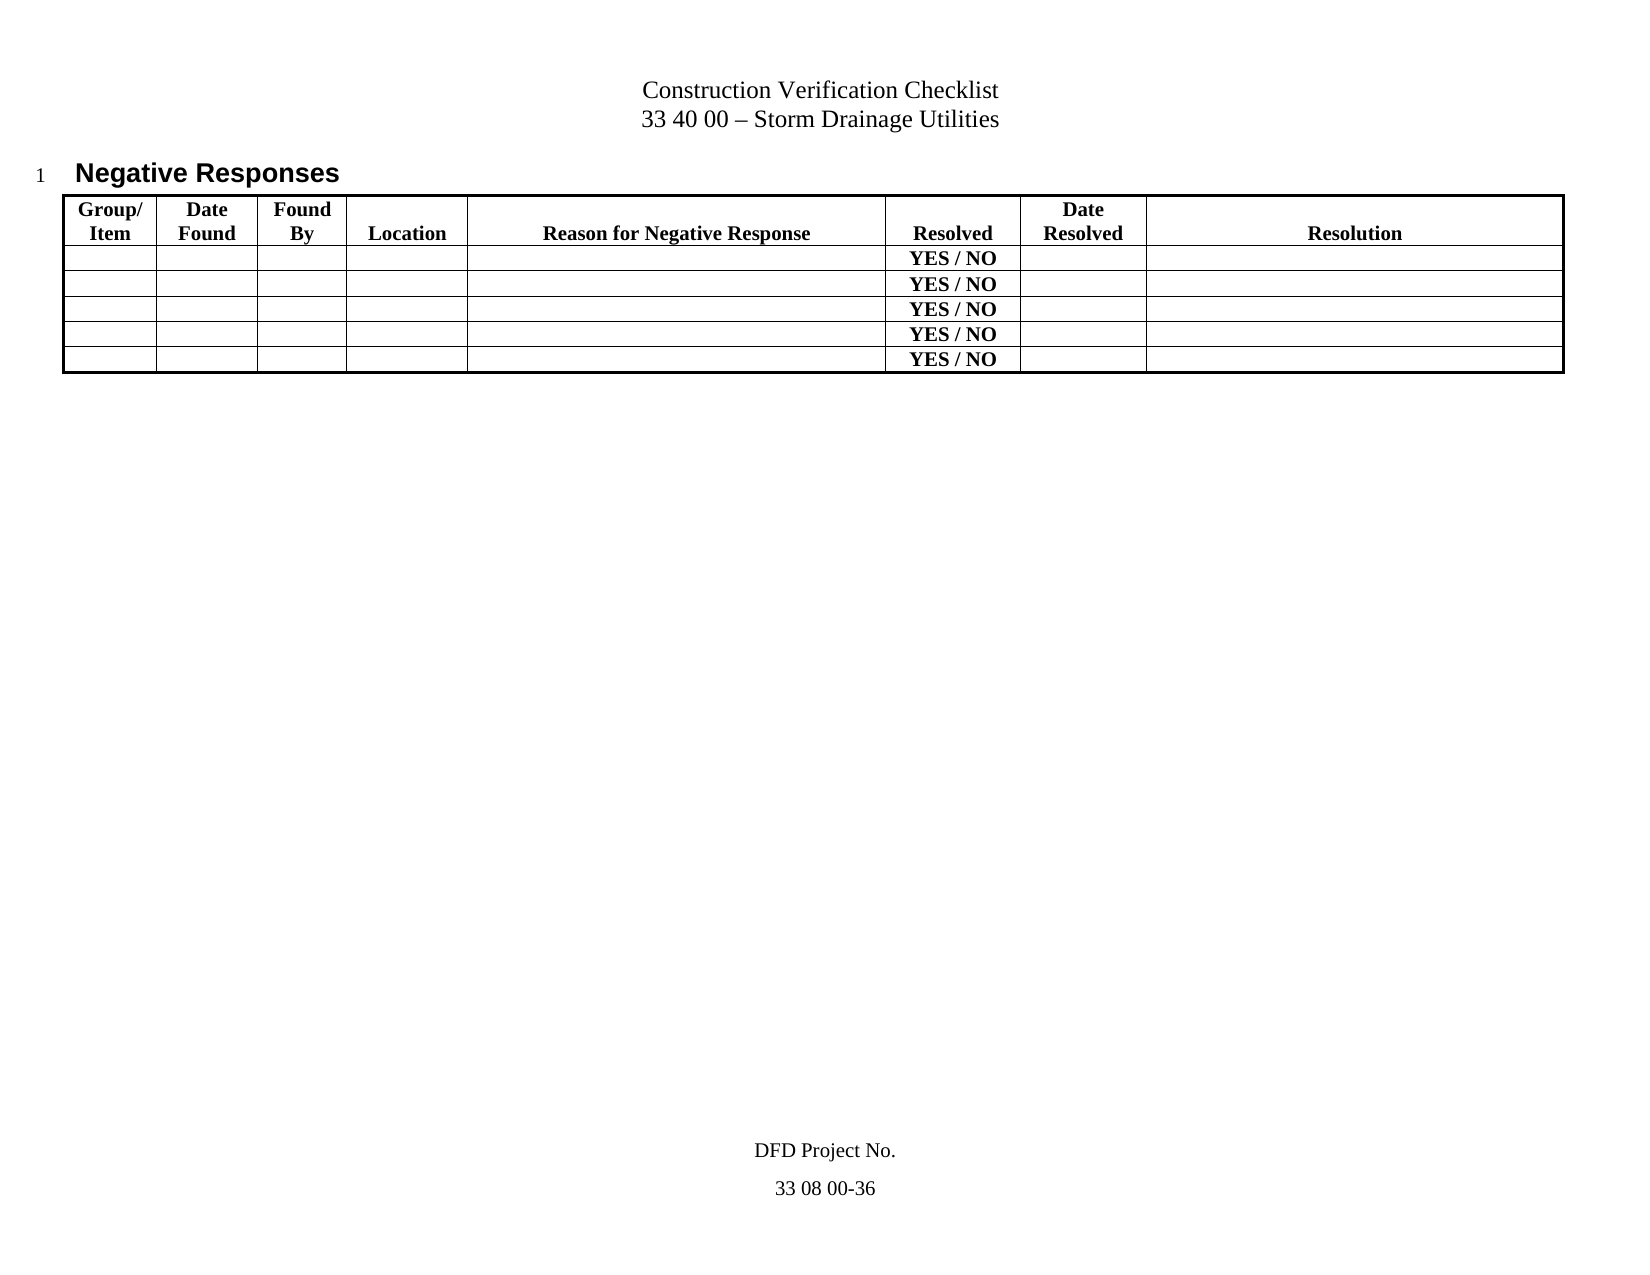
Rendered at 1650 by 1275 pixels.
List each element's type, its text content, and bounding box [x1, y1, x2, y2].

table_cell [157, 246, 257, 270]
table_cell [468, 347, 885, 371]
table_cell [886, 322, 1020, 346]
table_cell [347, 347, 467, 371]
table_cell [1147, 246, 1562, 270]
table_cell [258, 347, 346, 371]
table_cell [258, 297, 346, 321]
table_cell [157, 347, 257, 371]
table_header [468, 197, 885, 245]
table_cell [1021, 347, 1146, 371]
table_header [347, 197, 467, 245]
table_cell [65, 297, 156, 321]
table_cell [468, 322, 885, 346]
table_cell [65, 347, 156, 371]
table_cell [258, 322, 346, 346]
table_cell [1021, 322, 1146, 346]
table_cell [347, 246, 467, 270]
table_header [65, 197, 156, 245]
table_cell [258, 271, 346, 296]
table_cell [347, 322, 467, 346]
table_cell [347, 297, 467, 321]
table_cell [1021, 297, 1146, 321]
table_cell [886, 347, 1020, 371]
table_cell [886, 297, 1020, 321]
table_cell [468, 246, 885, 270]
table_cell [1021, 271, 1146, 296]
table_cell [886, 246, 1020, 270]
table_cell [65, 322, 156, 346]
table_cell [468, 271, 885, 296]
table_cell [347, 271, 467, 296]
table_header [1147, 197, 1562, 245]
text Negative Responses [75, 157, 1575, 188]
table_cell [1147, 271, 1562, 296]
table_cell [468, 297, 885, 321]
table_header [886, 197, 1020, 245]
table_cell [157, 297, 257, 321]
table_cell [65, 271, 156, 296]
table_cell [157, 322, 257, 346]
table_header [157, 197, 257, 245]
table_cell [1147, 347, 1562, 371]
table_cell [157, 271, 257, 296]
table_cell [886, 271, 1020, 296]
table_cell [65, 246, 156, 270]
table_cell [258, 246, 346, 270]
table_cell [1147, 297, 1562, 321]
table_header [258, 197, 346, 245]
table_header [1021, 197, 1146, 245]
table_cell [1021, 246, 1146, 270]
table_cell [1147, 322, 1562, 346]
